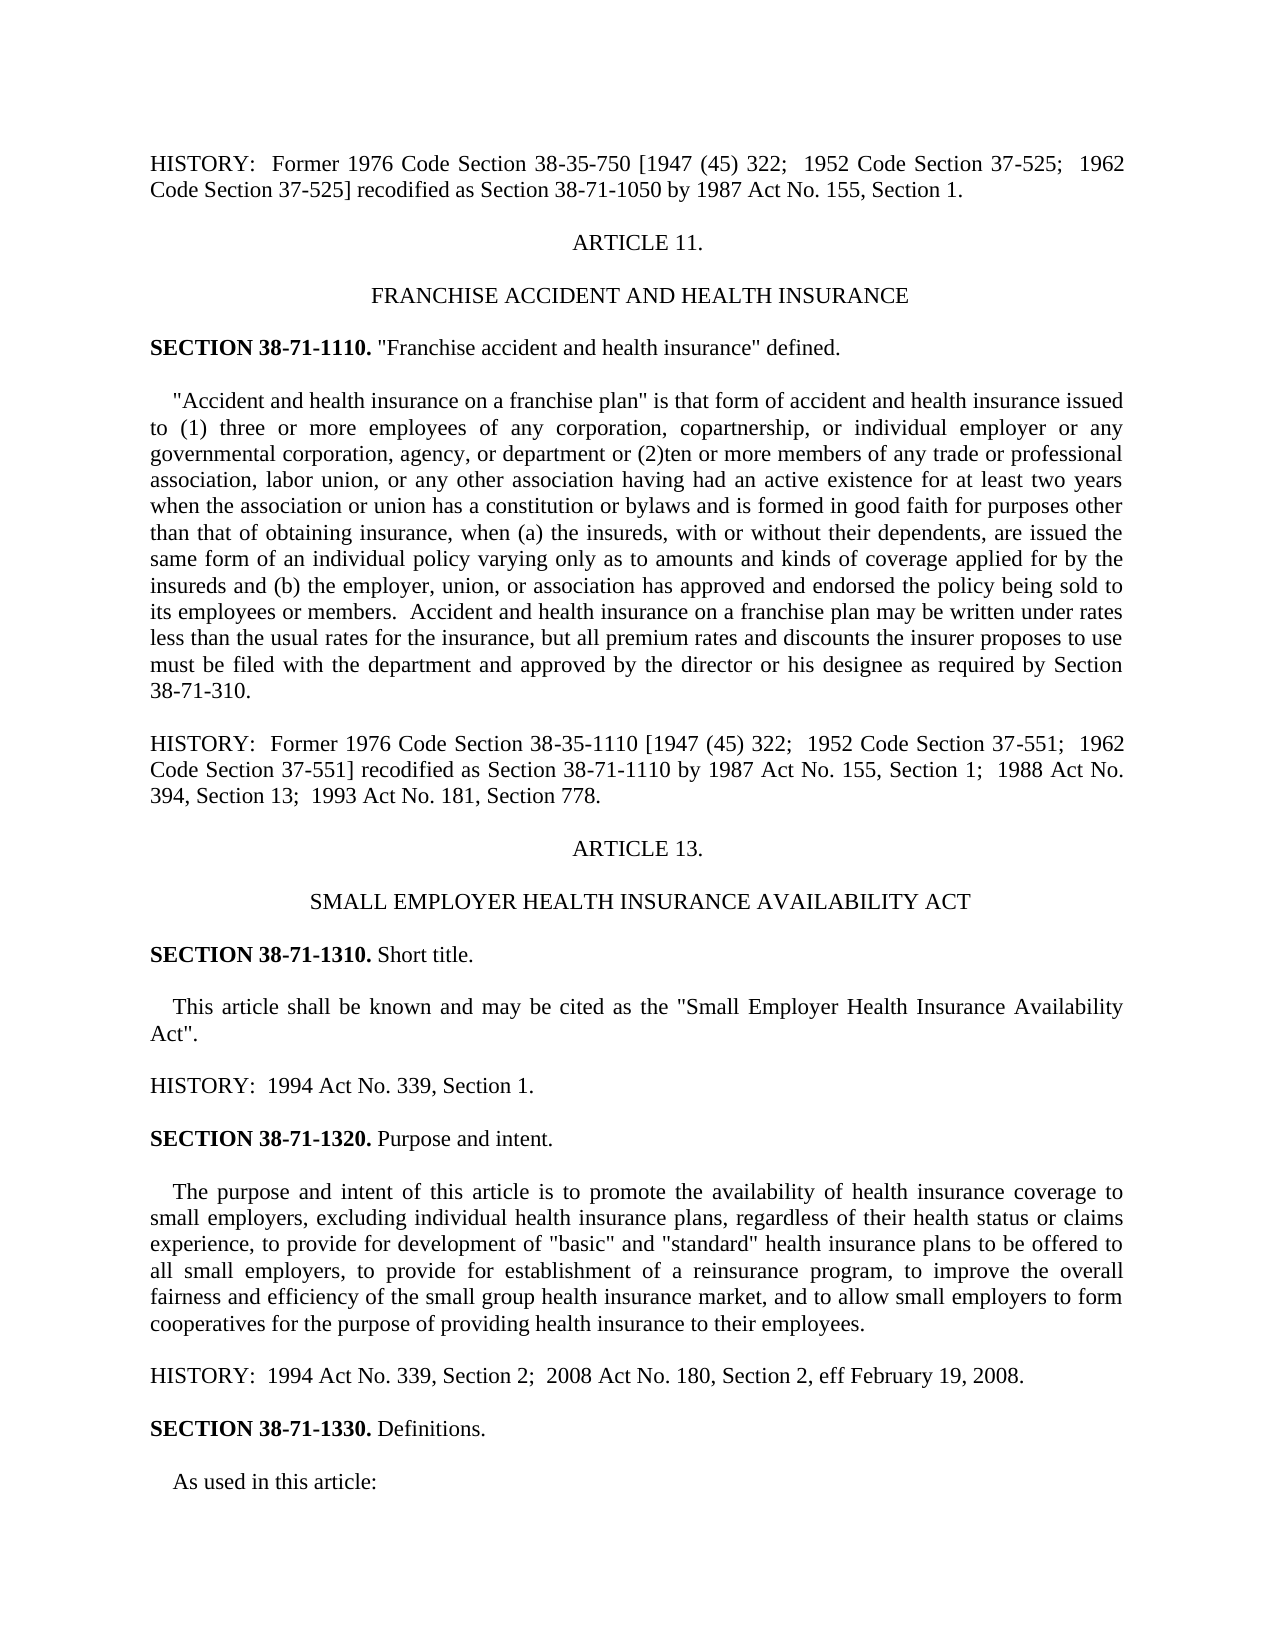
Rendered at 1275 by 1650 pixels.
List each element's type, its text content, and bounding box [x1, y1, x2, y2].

text SMALL EMPLOYER HEALTH INSURANCE AVAILABILITY ACT [150, 888, 1125, 914]
text HISTORY: 1994 Act No. 339, Section 2; 2008 Act No. 180, Section 2, eff February 19, 2008. [150, 1362, 1125, 1389]
text The purpose and intent of this article is to promote the availability of health insurance coverage to small employers, excluding individual health insurance plans, regardless of their health status or claims experience, to provide for development of "basic" and "standard" health insurance plans to be offered to all small employers, to provide for establishment of a reinsurance program, to improve the overall fairness and efficiency of the small group health insurance market, and to allow small employers to form cooperatives for the purpose of providing health insurance to their employees. [150, 1178, 1125, 1336]
text As used in this article: [150, 1468, 1125, 1494]
text SECTION 38-71-1330. Definitions. [150, 1415, 1125, 1441]
text SECTION 38-71-1110. "Franchise accident and health insurance" defined. [150, 334, 1125, 361]
text HISTORY: Former 1976 Code Section 38-35-750 [1947 (45) 322; 1952 Code Section 37-525; 1962 Code Section 37-525] recodified as Section 38-71-1050 by 1987 Act No. 155, Section 1. [150, 150, 1125, 203]
text "Accident and health insurance on a franchise plan" is that form of accident and health insurance issued to (1) three or more employees of any corporation, copartnership, or individual employer or any governmental corporation, agency, or department or (2)ten or more members of any trade or professional association, labor union, or any other association having had an active existence for at least two years when the association or union has a constitution or bylaws and is formed in good faith for purposes other than that of obtaining insurance, when (a) the insureds, with or without their dependents, are issued the same form of an individual policy varying only as to amounts and kinds of coverage applied for by the insureds and (b) the employer, union, or association has approved and endorsed the policy being sold to its employees or members. Accident and health insurance on a franchise plan may be written under rates less than the usual rates for the insurance, but all premium rates and discounts the insurer proposes to use must be filed with the department and approved by the director or his designee as required by Section 38-71-310. [150, 387, 1125, 703]
text HISTORY: Former 1976 Code Section 38-35-1110 [1947 (45) 322; 1952 Code Section 37-551; 1962 Code Section 37-551] recodified as Section 38-71-1110 by 1987 Act No. 155, Section 1; 1988 Act No. 394, Section 13; 1993 Act No. 181, Section 778. [150, 730, 1125, 809]
text SECTION 38-71-1310. Short title. [150, 941, 1125, 967]
text ARTICLE 13. [150, 835, 1125, 862]
text FRANCHISE ACCIDENT AND HEALTH INSURANCE [150, 282, 1125, 308]
text HISTORY: 1994 Act No. 339, Section 1. [150, 1072, 1125, 1099]
text ARTICLE 11. [150, 229, 1125, 255]
text This article shall be known and may be cited as the "Small Employer Health Insurance Availability Act". [150, 993, 1125, 1046]
text SECTION 38-71-1320. Purpose and intent. [150, 1125, 1125, 1151]
